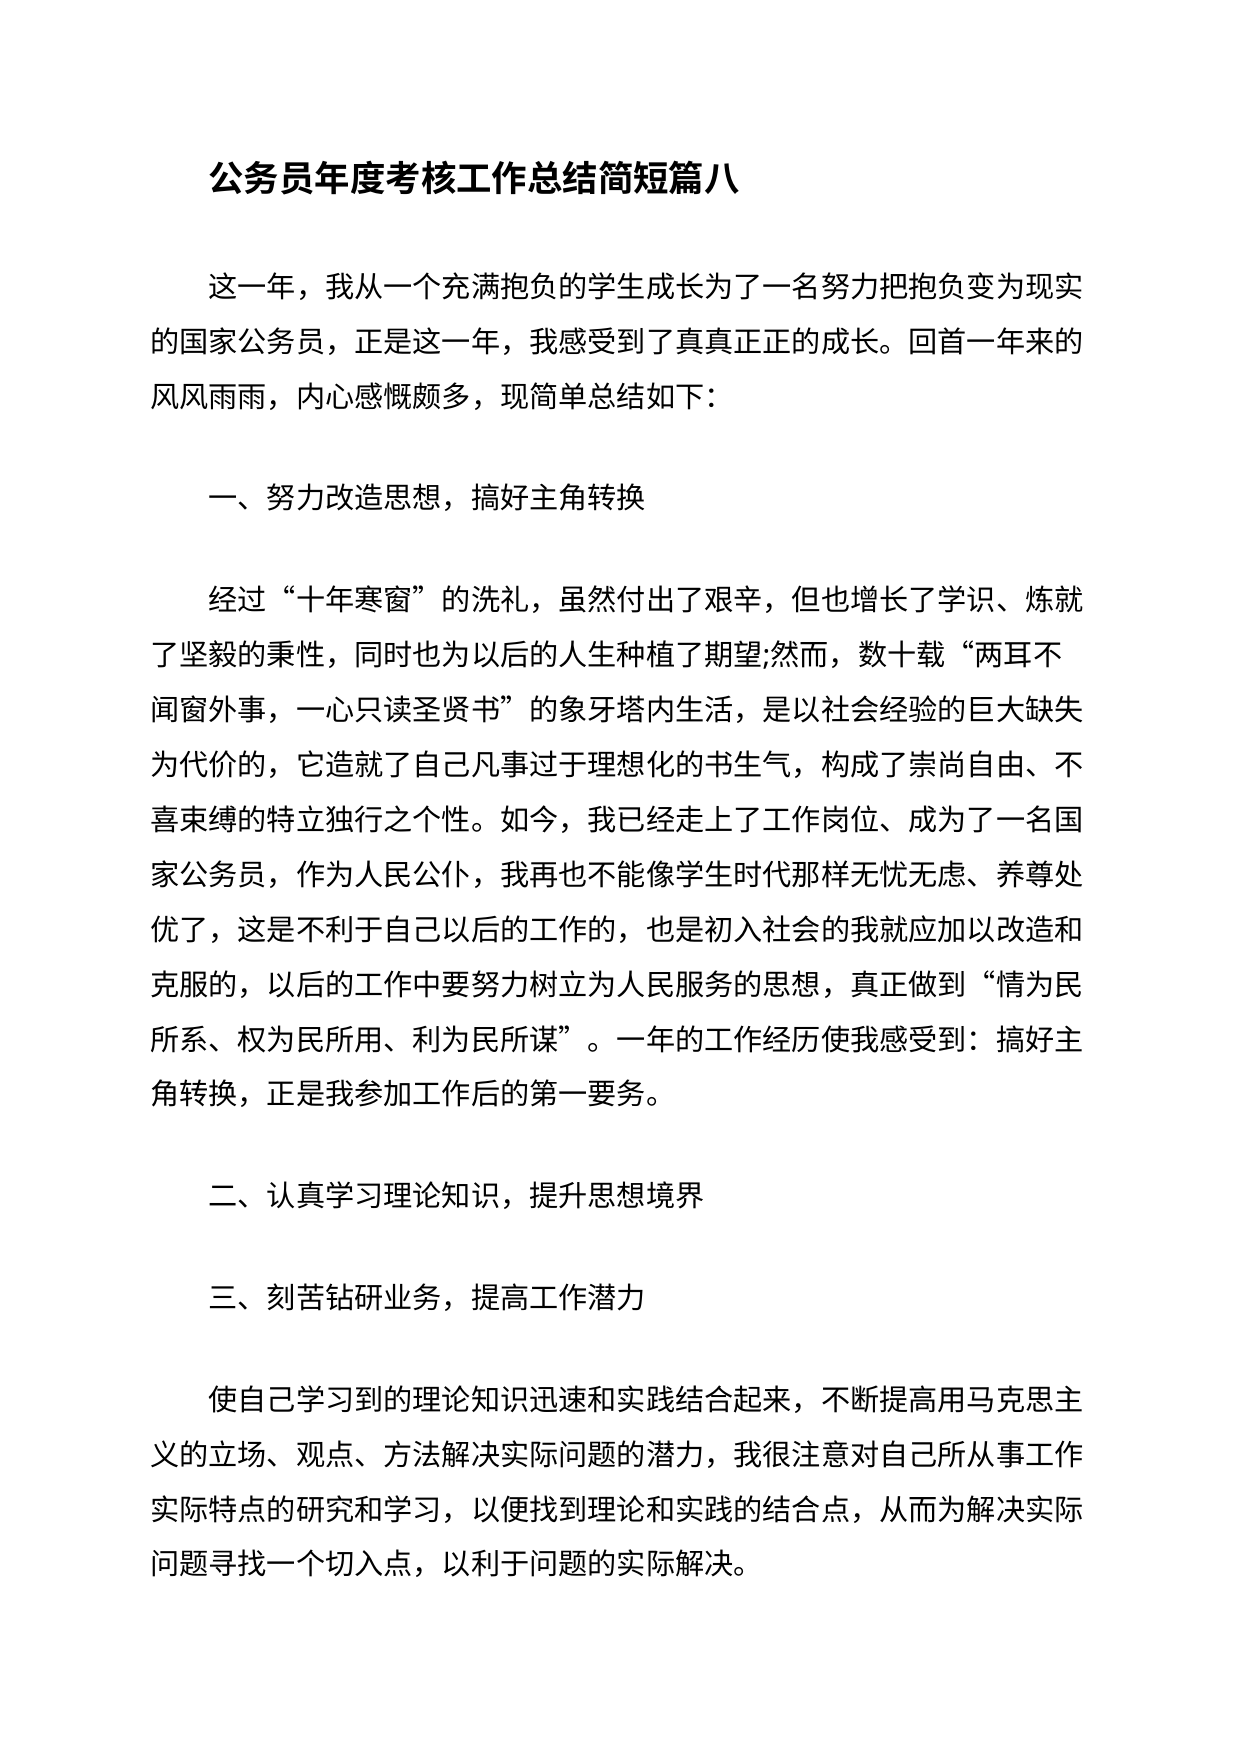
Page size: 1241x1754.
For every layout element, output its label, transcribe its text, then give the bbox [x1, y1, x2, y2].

text 经过“十年寒窗”的洗礼，虽然付出了艰辛，但也增长了学识、炼就了坚毅的秉性，同时也为以后的人生种植了期望;然而，数十载“两耳不闻窗外事，一心只读圣贤书”的象牙塔内生活，是以社会经验的巨大缺失为代价的，它造就了自己凡事过于理想化的书生气，构成了崇尚自由、不喜束缚的特立独行之个性。如今，我已经走上了工作岗位、成为了一名国家公务员，作为人民公仆，我再也不能像学生时代那样无忧无虑、养尊处优了，这是不利于自己以后的工作的，也是初入社会的我就应加以改造和克服的，以后的工作中要努力树立为人民服务的思想，真正做到“情为民所系、权为民所用、利为民所谋”。一年的工作经历使我感受到：搞好主角转换，正是我参加工作后的第一要务。 [150, 577, 1090, 1113]
text 公务员年度考核工作总结简短篇八 [150, 150, 1090, 201]
text 二、认真学习理论知识，提升思想境界 [150, 1173, 1090, 1215]
text 一、努力改造思想，搞好主角转换 [150, 475, 1090, 517]
text 使自己学习到的理论知识迅速和实践结合起来，不断提高用马克思主义的立场、观点、方法解决实际问题的潜力，我很注意对自己所从事工作实际特点的研究和学习，以便找到理论和实践的结合点，从而为解决实际问题寻找一个切入点，以利于问题的实际解决。 [150, 1376, 1090, 1583]
text 这一年，我从一个充满抱负的学生成长为了一名努力把抱负变为现实的国家公务员，正是这一年，我感受到了真真正正的成长。回首一年来的风风雨雨，内心感慨颇多，现简单总结如下： [150, 263, 1090, 416]
text 三、刻苦钻研业务，提高工作潜力 [150, 1274, 1090, 1317]
